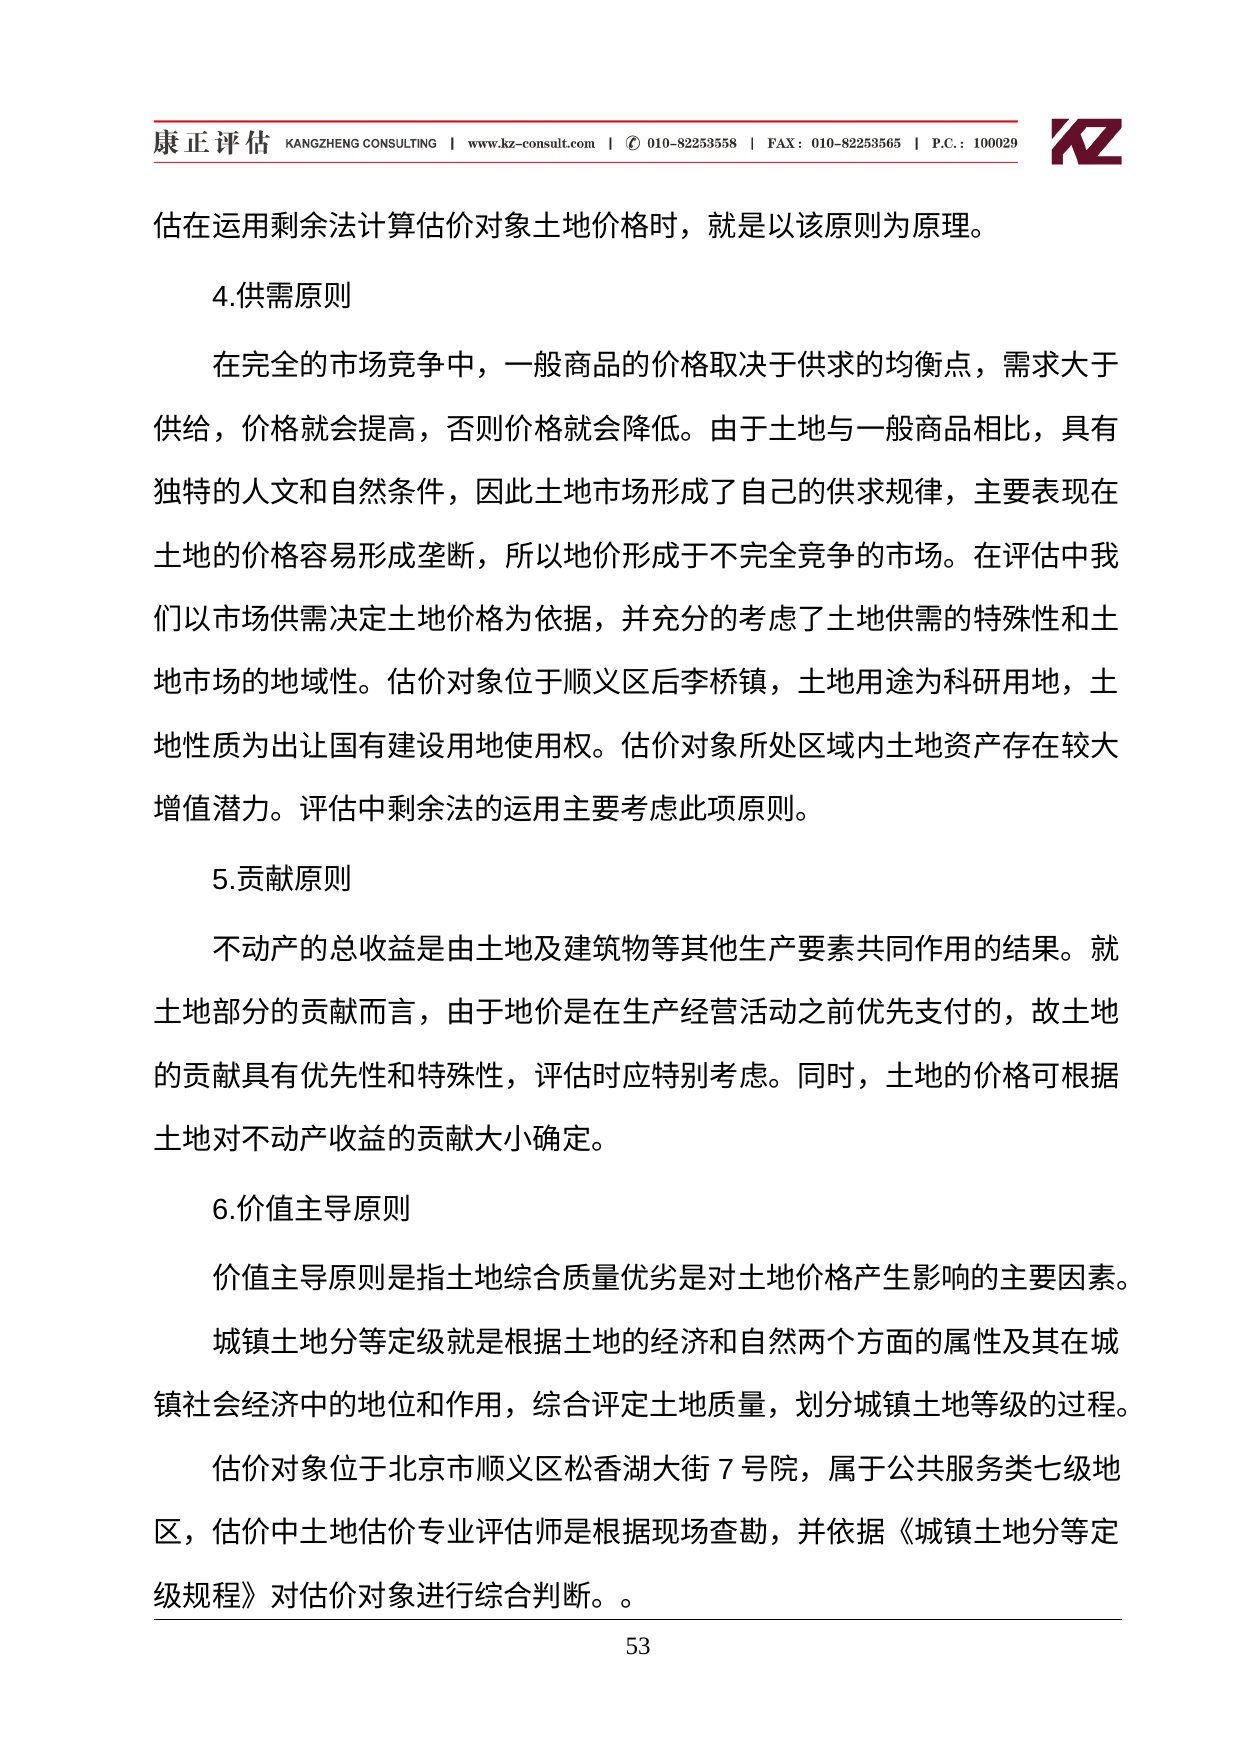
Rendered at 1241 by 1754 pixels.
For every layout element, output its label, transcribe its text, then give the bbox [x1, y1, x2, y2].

text 4.供需原则 [153, 272, 1122, 314]
text 不动产的总收益是由土地及建筑物等其他生产要素共同作用的结果。就土地部分的贡献而言，由于地价是在生产经营活动之前优先支付的，故土地的贡献具有优先性和特殊性，评估时应特别考虑。同时，土地的价格可根据土地对不动产收益的贡献大小确定。 [153, 925, 1122, 1158]
text 价值主导原则是指土地综合质量优劣是对土地价格产生影响的主要因素。 [153, 1255, 1122, 1297]
text 6.价值主导原则 [153, 1185, 1122, 1228]
text 5.贡献原则 [153, 856, 1122, 898]
text 估价对象位于北京市顺义区松香湖大街7号院，属于公共服务类七级地区，估价中土地估价专业评估师是根据现场查勘，并依据《城镇土地分等定级规程》对估价对象进行综合判断。。 [153, 1445, 1122, 1614]
text 城镇土地分等定级就是根据土地的经济和自然两个方面的属性及其在城镇社会经济中的地位和作用，综合评定土地质量，划分城镇土地等级的过程。 [153, 1318, 1122, 1424]
picture [153, 118, 1122, 165]
text 在完全的市场竞争中，一般商品的价格取决于供求的均衡点，需求大于供给，价格就会提高，否则价格就会降低。由于土地与一般商品相比，具有独特的人文和自然条件，因此土地市场形成了自己的供求规律，主要表现在土地的价格容易形成垄断，所以地价形成于不完全竞争的市场。在评估中我们以市场供需决定土地价格为依据，并充分的考虑了土地供需的特殊性和土地市场的地域性。估价对象位于顺义区后李桥镇，土地用途为科研用地，土地性质为出让国有建设用地使用权。估价对象所处区域内土地资产存在较大增值潜力。评估中剩余法的运用主要考虑此项原则。 [153, 342, 1122, 828]
